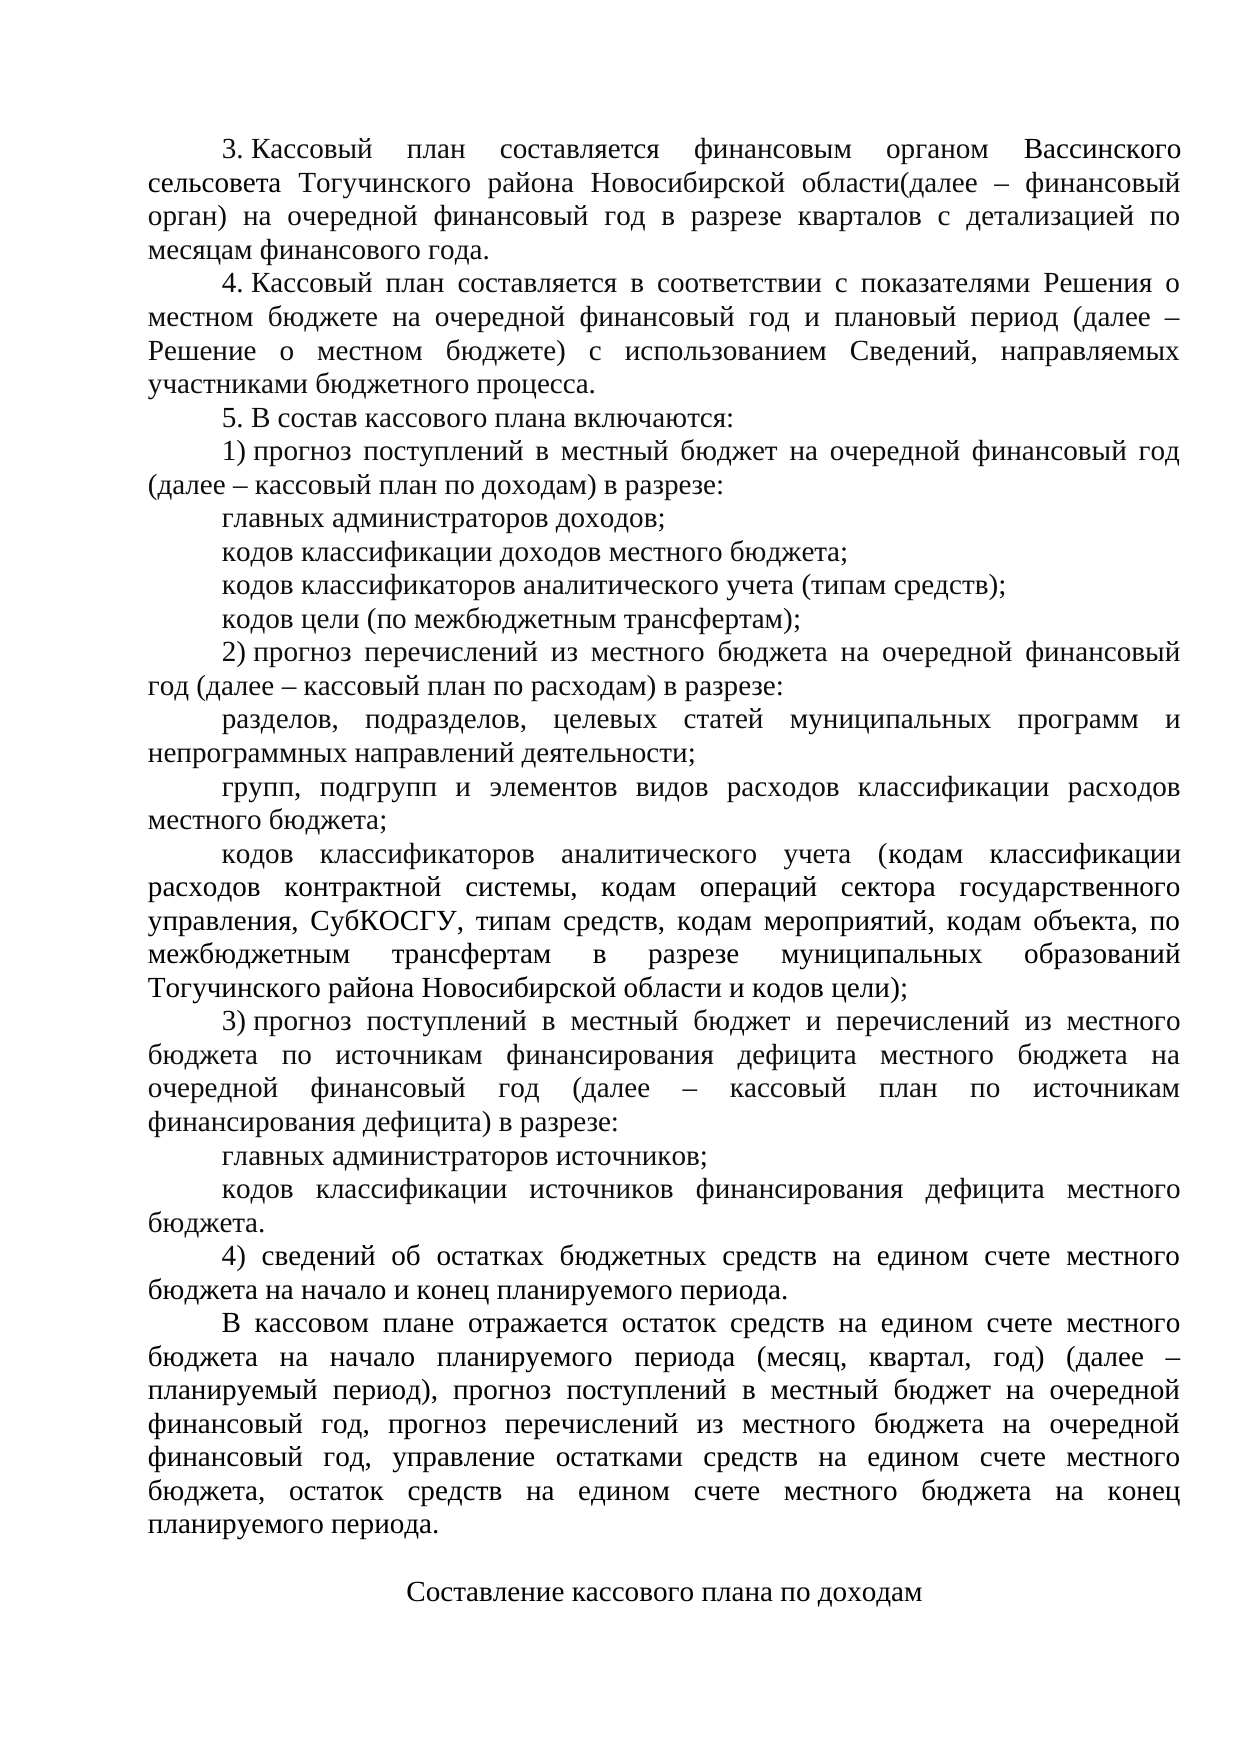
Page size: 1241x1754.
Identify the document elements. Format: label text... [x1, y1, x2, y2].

text Составление кассового плана по доходам [148, 1574, 1181, 1607]
text 2) прогноз перечислений из местного бюджета на очередной финансовый год (далее – кассовый план по расходам) в разрезе: [148, 634, 1181, 702]
text кодов цели (по межбюджетным трансфертам); [148, 601, 1181, 634]
text главных администраторов источников; [148, 1138, 1181, 1171]
text 3) прогноз поступлений в местный бюджет и перечислений из местного бюджета по источникам финансирования дефицита местного бюджета на очередной финансовый год (далее – кассовый план по источникам финансирования дефицита) в разрезе: [148, 1003, 1181, 1138]
text кодов классификаторов аналитического учета (типам средств); [148, 567, 1181, 601]
text кодов классификации доходов местного бюджета; [148, 534, 1181, 567]
text разделов, подразделов, целевых статей муниципальных программ и непрограммных направлений деятельности; [148, 702, 1181, 769]
text групп, подгрупп и элементов видов расходов классификации расходов местного бюджета; [148, 769, 1181, 836]
text главных администраторов доходов; [148, 500, 1181, 534]
text 3. Кассовый план составляется финансовым органом Вассинского сельсовета Тогучинского района Новосибирской области(далее – финансовый орган) на очередной финансовый год в разрезе кварталов с детализацией по месяцам финансового года. [148, 131, 1181, 266]
text кодов классификации источников финансирования дефицита местного бюджета. [148, 1171, 1181, 1238]
text 5. В состав кассового плана включаются: [148, 400, 1181, 433]
text 4. Кассовый план составляется в соответствии с показателями Решения о местном бюджете на очередной финансовый год и плановый период (далее – Решение о местном бюджете) с использованием Сведений, направляемых участниками бюджетного процесса. [148, 266, 1181, 400]
text 1) прогноз поступлений в местный бюджет на очередной финансовый год (далее – кассовый план по доходам) в разрезе: [148, 433, 1181, 500]
text 4) сведений об остатках бюджетных средств на едином счете местного бюджета на начало и конец планируемого периода. [148, 1238, 1181, 1305]
text В кассовом плане отражается остаток средств на едином счете местного бюджета на начало планируемого периода (месяц, квартал, год) (далее – планируемый период), прогноз поступлений в местный бюджет на очередной финансовый год, прогноз перечислений из местного бюджета на очередной финансовый год, управление остатками средств на едином счете местного бюджета, остаток средств на едином счете местного бюджета на конец планируемого периода. [148, 1305, 1181, 1540]
text кодов классификаторов аналитического учета (кодам классификации расходов контрактной системы, кодам операций сектора государственного управления, СубКОСГУ, типам средств, кодам мероприятий, кодам объекта, по межбюджетным трансфертам в разрезе муниципальных образований Тогучинского района Новосибирской области и кодов цели); [148, 836, 1181, 1003]
